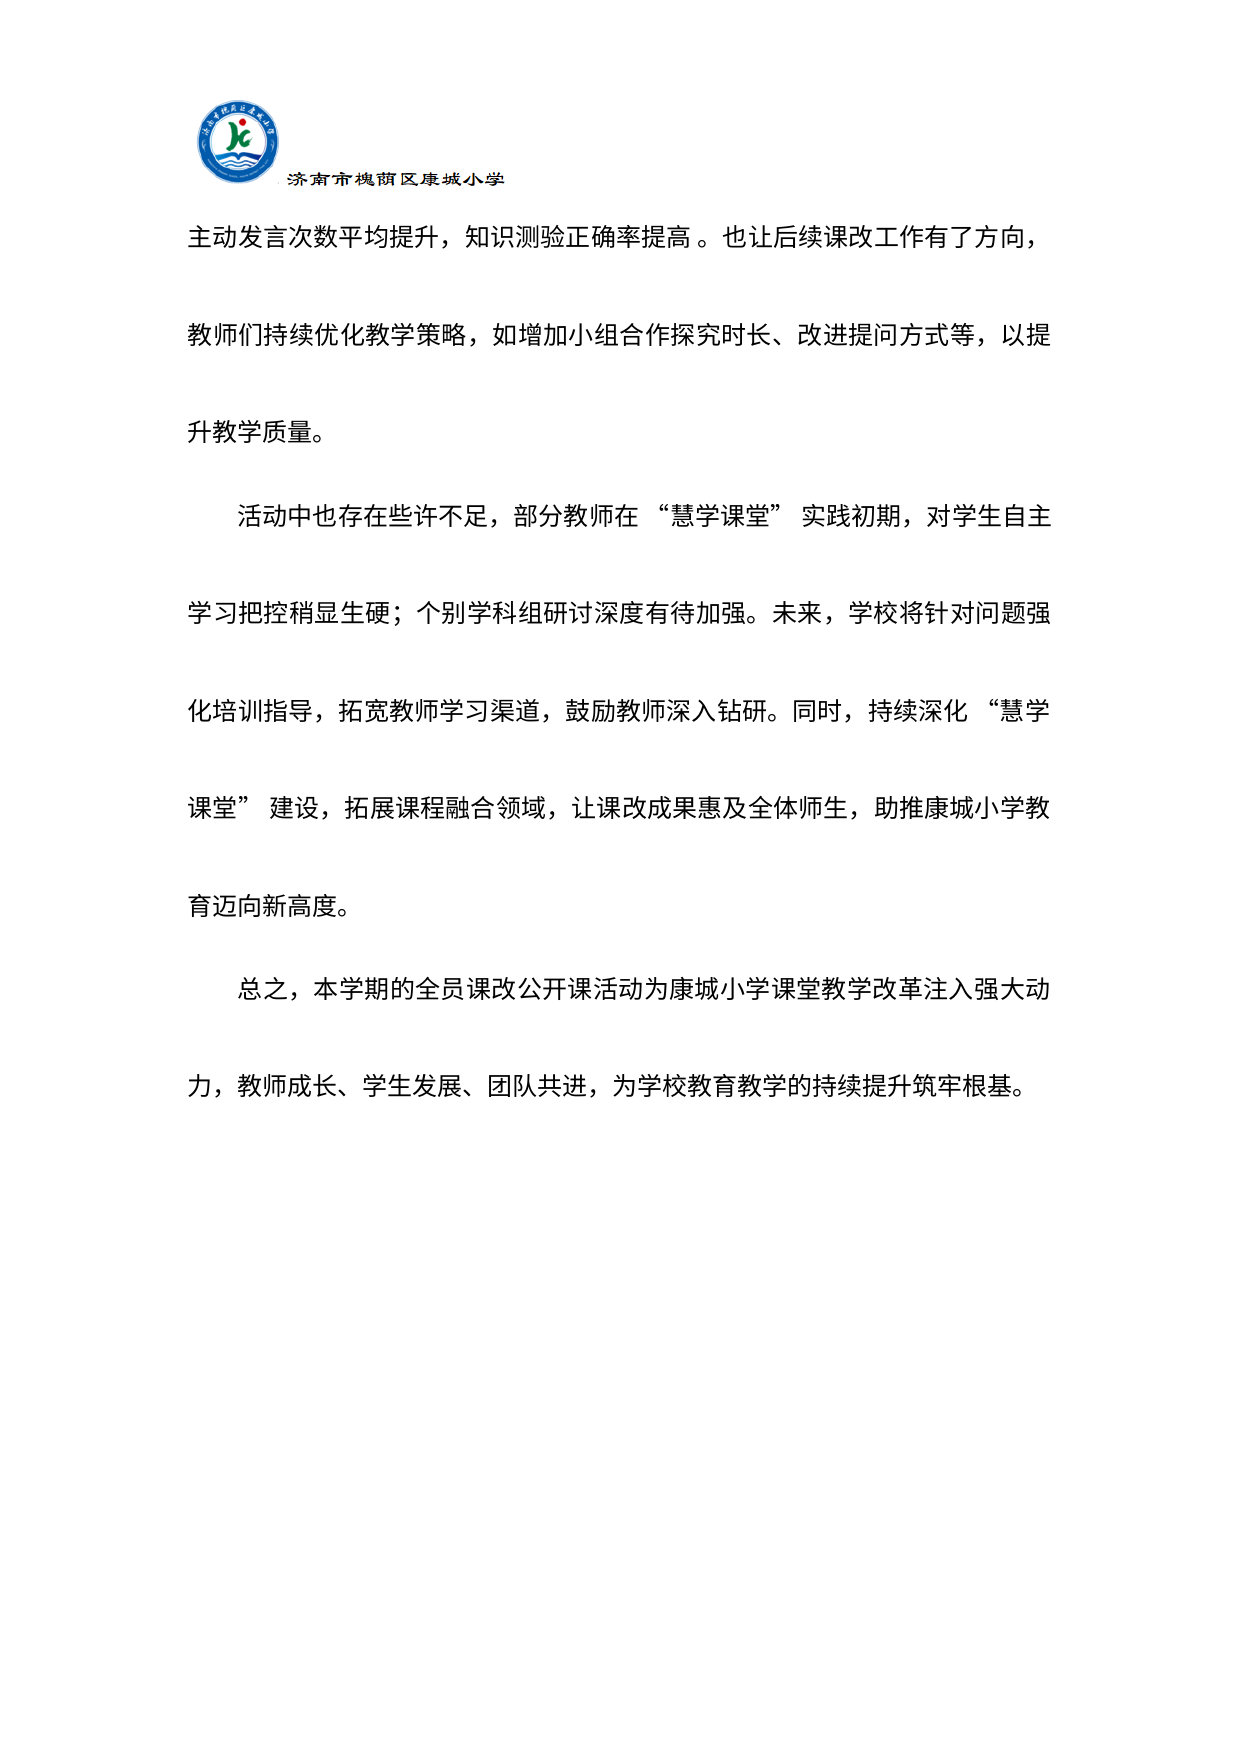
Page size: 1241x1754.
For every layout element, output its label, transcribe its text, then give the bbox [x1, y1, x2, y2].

text 活动中也存在些许不足，部分教师在 “慧学课堂” 实践初期，对学生自主学习把控稍显生硬；个别学科组研讨深度有待加强。未来，学校将针对问题强化培训指导，拓宽教师学习渠道，鼓励教师深入钻研。同时，持续深化 “慧学课堂” 建设，拓展课程融合领域，让课改成果惠及全体师生，助推康城小学教育迈向新高度。 [187, 482, 1053, 937]
text 总之，本学期的全员课改公开课活动为康城小学课堂教学改革注入强大动力，教师成长、学生发展、团队共进，为学校教育教学的持续提升筑牢根基。 [187, 955, 1053, 1117]
text 以公开课为契机，收集了丰富课堂教学数据，涵盖学生参与度、知识掌握情况、课堂互动效果等维度。分析发现，融入 “慧学课堂” 理念的课程，学生主动发言次数平均提升，知识测验正确率提高 。也让后续课改工作有了方向，教师们持续优化教学策略，如增加小组合作探究时长、改进提问方式等，以提升教学质量。 [187, 203, 1053, 463]
picture [187, 90, 518, 199]
